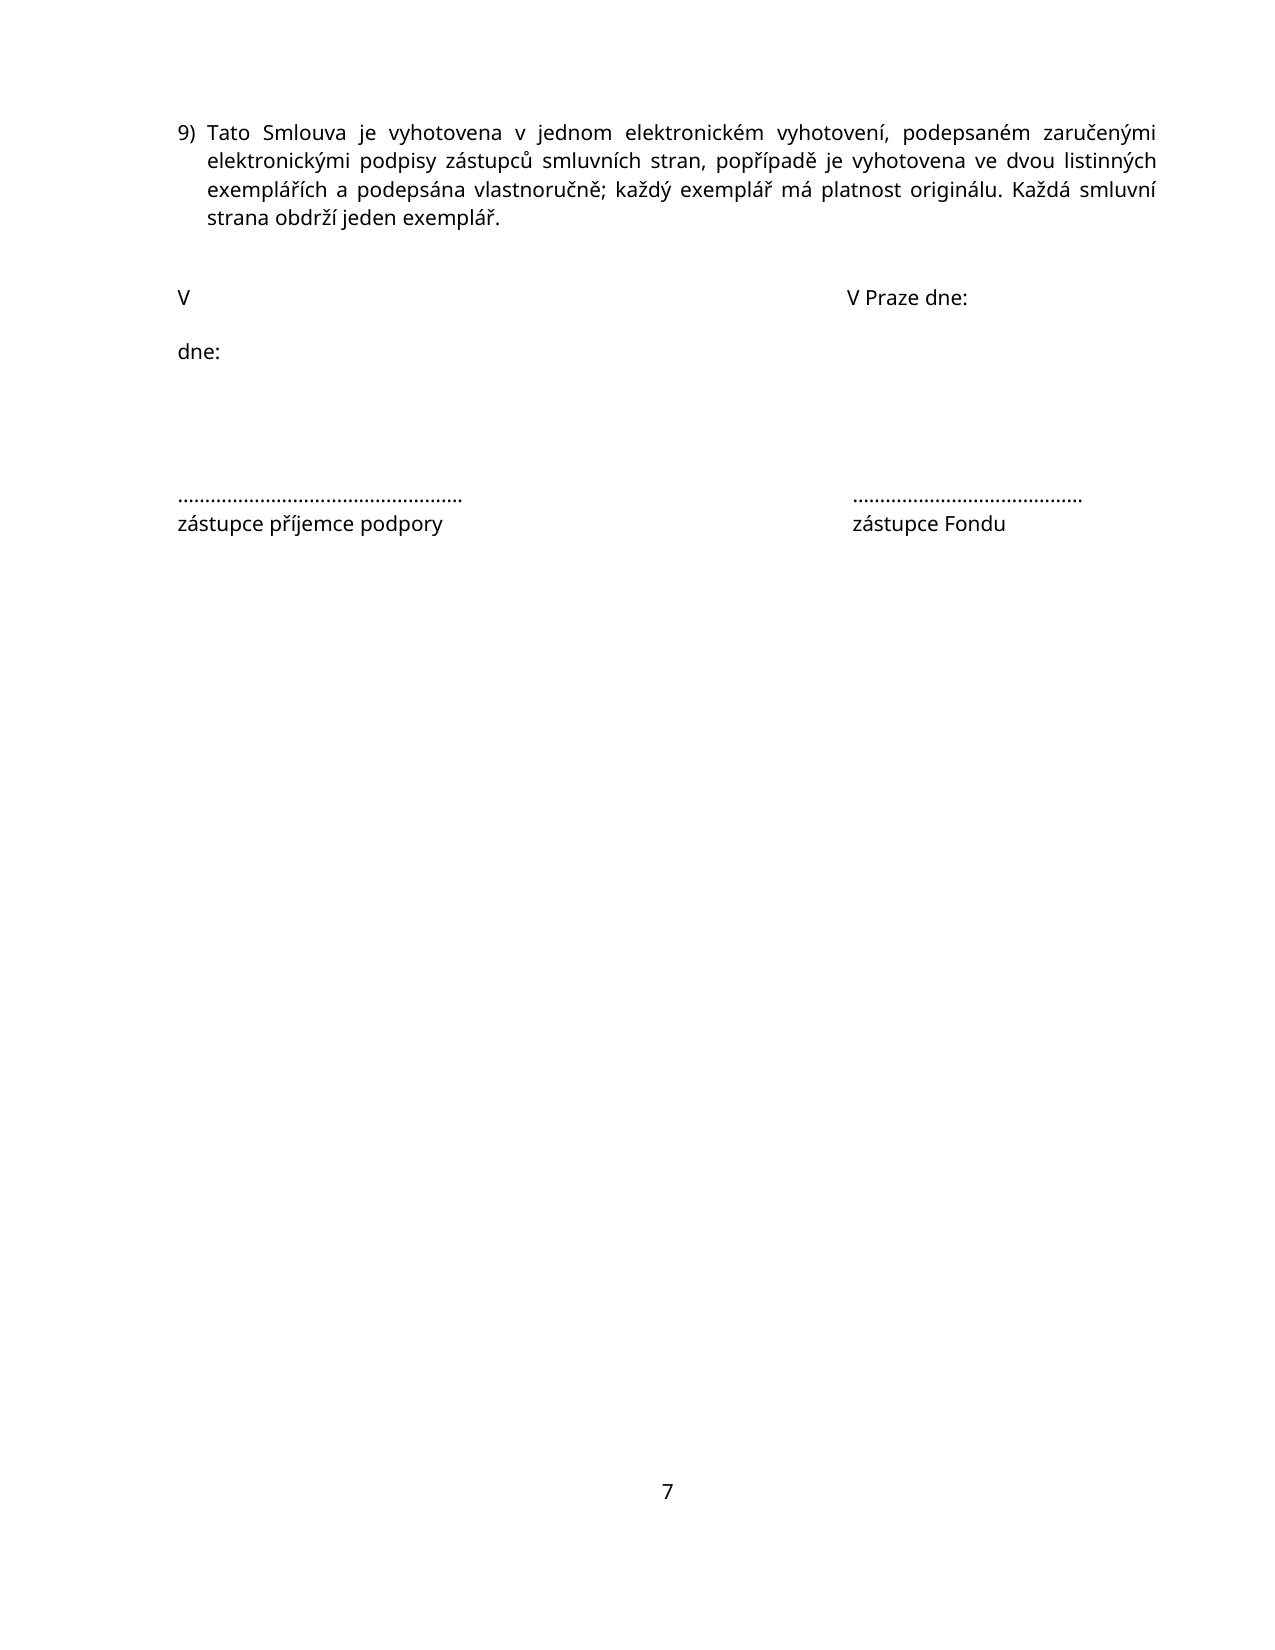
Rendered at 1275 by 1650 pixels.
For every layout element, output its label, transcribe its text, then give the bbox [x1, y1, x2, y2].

text ……………………………………………. …………………………………… [177, 481, 1169, 509]
text V V Praze dne: [177, 283, 1169, 312]
text zástupce příjemce podpory zástupce Fondu [177, 509, 1169, 537]
text dne: [177, 337, 1169, 366]
list Tato Smlouva je vyhotovena v jednom elektronickém vyhotovení, podepsaném zaručenými elektronickými podpisy zástupců smluvních stran, popřípadě je vyhotovena ve dvou listinných exemplářích a podepsána vlastnoručně; každý exemplář má platnost originálu. Každá smluvní strana obdrží jeden exemplář. [177, 118, 1157, 232]
